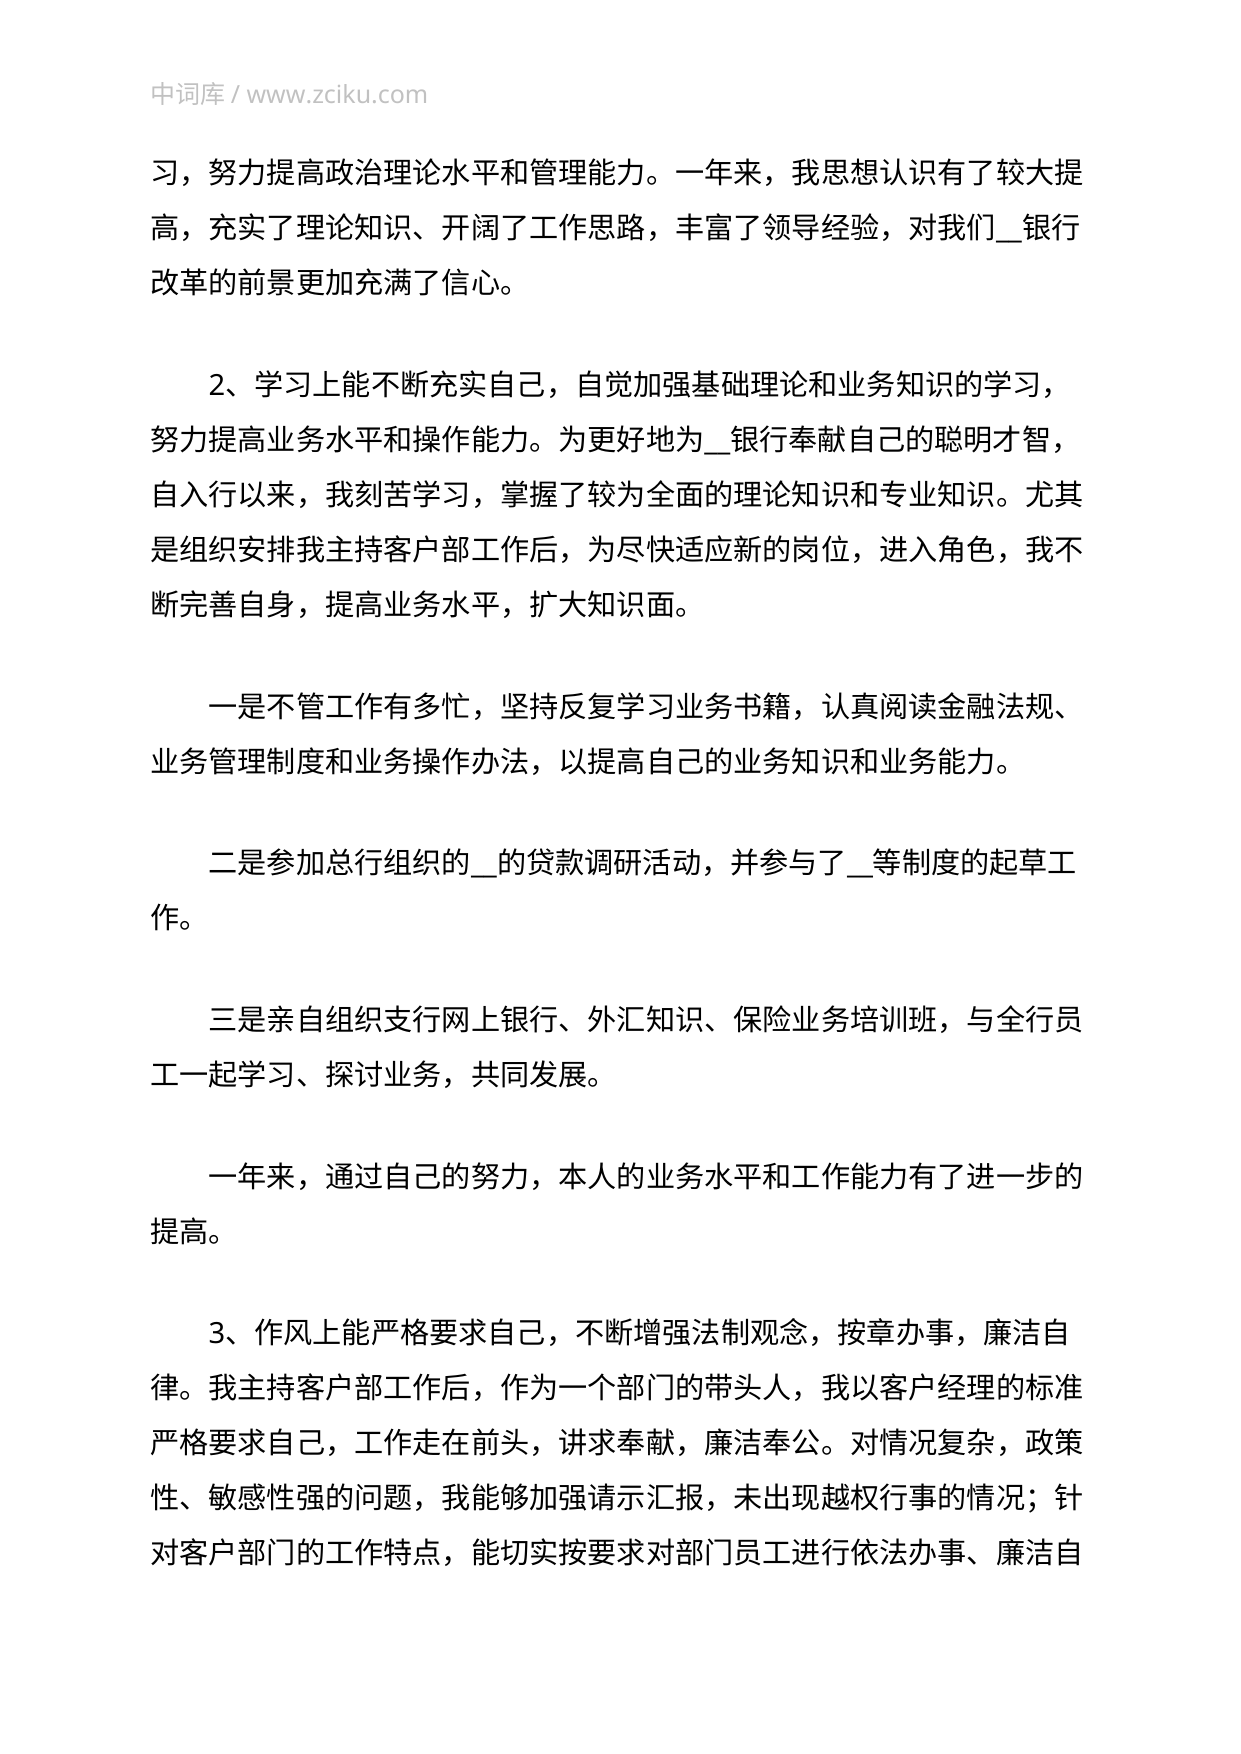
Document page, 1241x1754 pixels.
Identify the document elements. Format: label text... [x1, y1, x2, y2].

text 二是参加总行组织的__的贷款调研活动，并参与了__等制度的起草工作。 [150, 840, 1090, 937]
text 一是不管工作有多忙，坚持反复学习业务书籍，认真阅读金融法规、业务管理制度和业务操作办法，以提高自己的业务知识和业务能力。 [150, 683, 1090, 780]
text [150, 1310, 1090, 1572]
text 2、学习上能不断充实自己，自觉加强基础理论和业务知识的学习，努力提高业务水平和操作能力。为更好地为__银行奉献自己的聪明才智，自入行以来，我刻苦学习，掌握了较为全面的理论知识和专业知识。尤其是组织安排我主持客户部工作后，为尽快适应新的岗位，进入角色，我不断完善自身，提高业务水平，扩大知识面。 [150, 362, 1090, 624]
text 一年来，通过自己的努力，本人的业务水平和工作能力有了进一步的提高。 [150, 1153, 1090, 1251]
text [150, 150, 1090, 302]
text 三是亲自组织支行网上银行、外汇知识、保险业务培训班，与全行员工一起学习、探讨业务，共同发展。 [150, 997, 1090, 1094]
